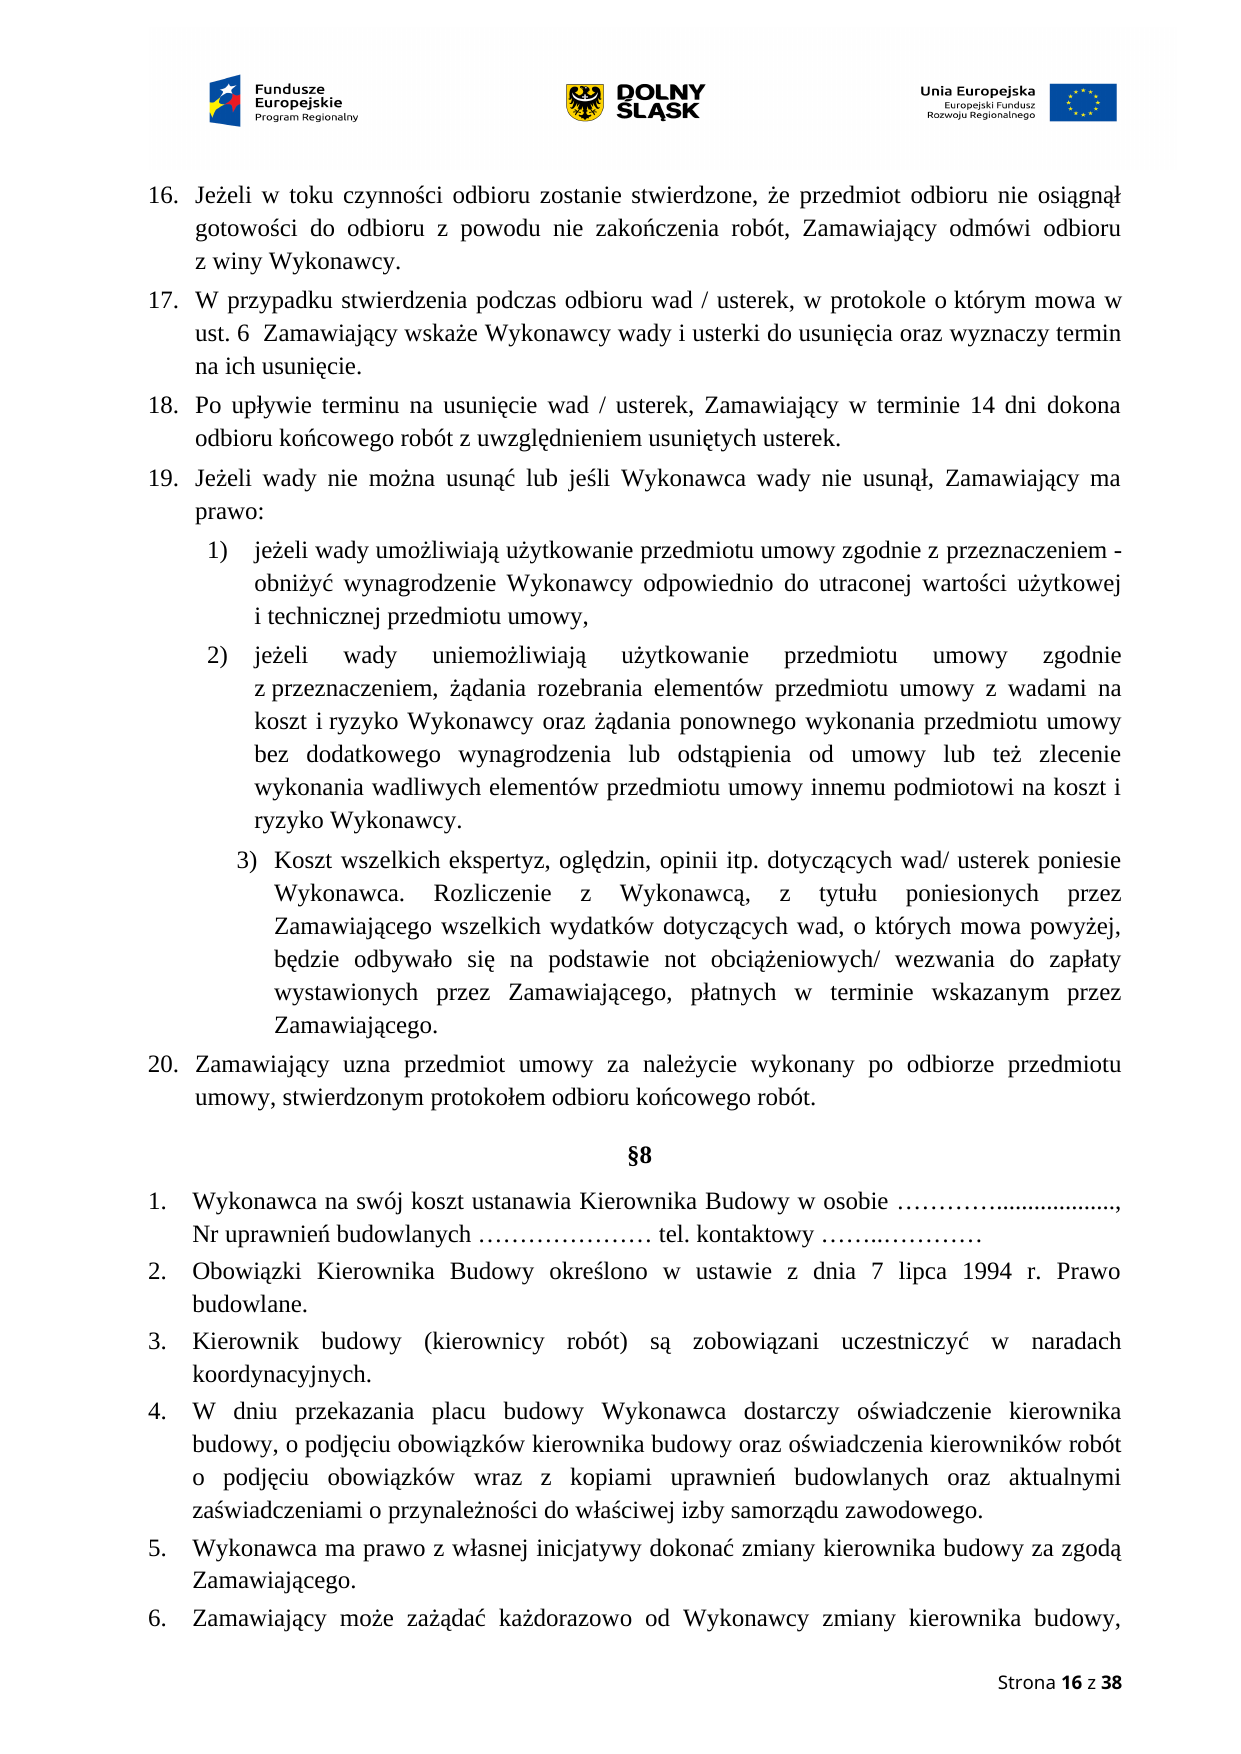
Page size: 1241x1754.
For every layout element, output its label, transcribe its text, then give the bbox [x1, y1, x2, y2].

list W przypadku stwierdzenia podczas odbioru wad / usterek, w protokole o którym mowa w ust. 6 Zamawiający wskaże Wykonawcy wady i usterki do usunięcia oraz wyznaczy termin na ich usunięcie. [148, 285, 1122, 380]
list Wykonawca ma prawo z własnej inicjatywy dokonać zmiany kierownika budowy za zgodą Zamawiającego. [148, 1533, 1122, 1594]
list Po upływie terminu na usunięcie wad / usterek, Zamawiający w terminie 14 dni dokona odbioru końcowego robót z uwzględnieniem usuniętych usterek. [148, 391, 1122, 452]
list Jeżeli wady nie można usunąć lub jeśli Wykonawca wady nie usunął, Zamawiający ma prawo: [148, 463, 1122, 524]
list Wykonawca na swój koszt ustanawia Kierownika Budowy w osobie …………..................., Nr uprawnień budowlanych ………………… tel. kontaktowy ……..………… [148, 1186, 1122, 1247]
text §8 [157, 1140, 1122, 1169]
list jeżeli wady uniemożliwiają użytkowanie przedmiotu umowy zgodnie z przeznaczeniem, żądania rozebrania elementów przedmiotu umowy z wadami na koszt i ryzyko Wykonawcy oraz żądania ponownego wykonania przedmiotu umowy bez dodatkowego wynagrodzenia lub odstąpienia od umowy lub też zlecenie wykonania wadliwych elementów przedmiotu umowy innemu podmiotowi na koszt i ryzyko Wykonawcy. [207, 640, 1122, 834]
list jeżeli wady umożliwiają użytkowanie przedmiotu umowy zgodnie z przeznaczeniem - obniżyć wynagrodzenie Wykonawcy odpowiednio do utraconej wartości użytkowej i technicznej przedmiotu umowy, [207, 535, 1122, 630]
list Jeżeli w toku czynności odbioru zostanie stwierdzone, że przedmiot odbioru nie osiągnął gotowości do odbioru z powodu nie zakończenia robót, Zamawiający odmówi odbioru z winy Wykonawcy. [148, 169, 1122, 275]
list W dniu przekazania placu budowy Wykonawca dostarczy oświadczenie kierownika budowy, o podjęciu obowiązków kierownika budowy oraz oświadczenia kierowników robót o podjęciu obowiązków wraz z kopiami uprawnień budowlanych oraz aktualnymi zaświadczeniami o przynależności do właściwej izby samorządu zawodowego. [148, 1396, 1122, 1524]
list Zamawiający uzna przedmiot umowy za należycie wykonany po odbiorze przedmiotu umowy, stwierdzonym protokołem odbioru końcowego robót. [148, 1049, 1122, 1111]
list Obowiązki Kierownika Budowy określono w ustawie z dnia 7 lipca 1994 r. Prawo budowlane. [148, 1256, 1122, 1318]
picture [147, 27, 1177, 169]
list Kierownik budowy (kierownicy robót) są zobowiązani uczestniczyć w naradach koordynacyjnych. [148, 1326, 1122, 1388]
list Koszt wszelkich ekspertyz, oględzin, opinii itp. dotyczących wad/ usterek poniesie Wykonawca. Rozliczenie z Wykonawcą, z tytułu poniesionych przez Zamawiającego wszelkich wydatków dotyczących wad, o których mowa powyżej, będzie odbywało się na podstawie not obciążeniowych/ wezwania do zapłaty wystawionych przez Zamawiającego, płatnych w terminie wskazanym przez Zamawiającego. [236, 845, 1122, 1039]
